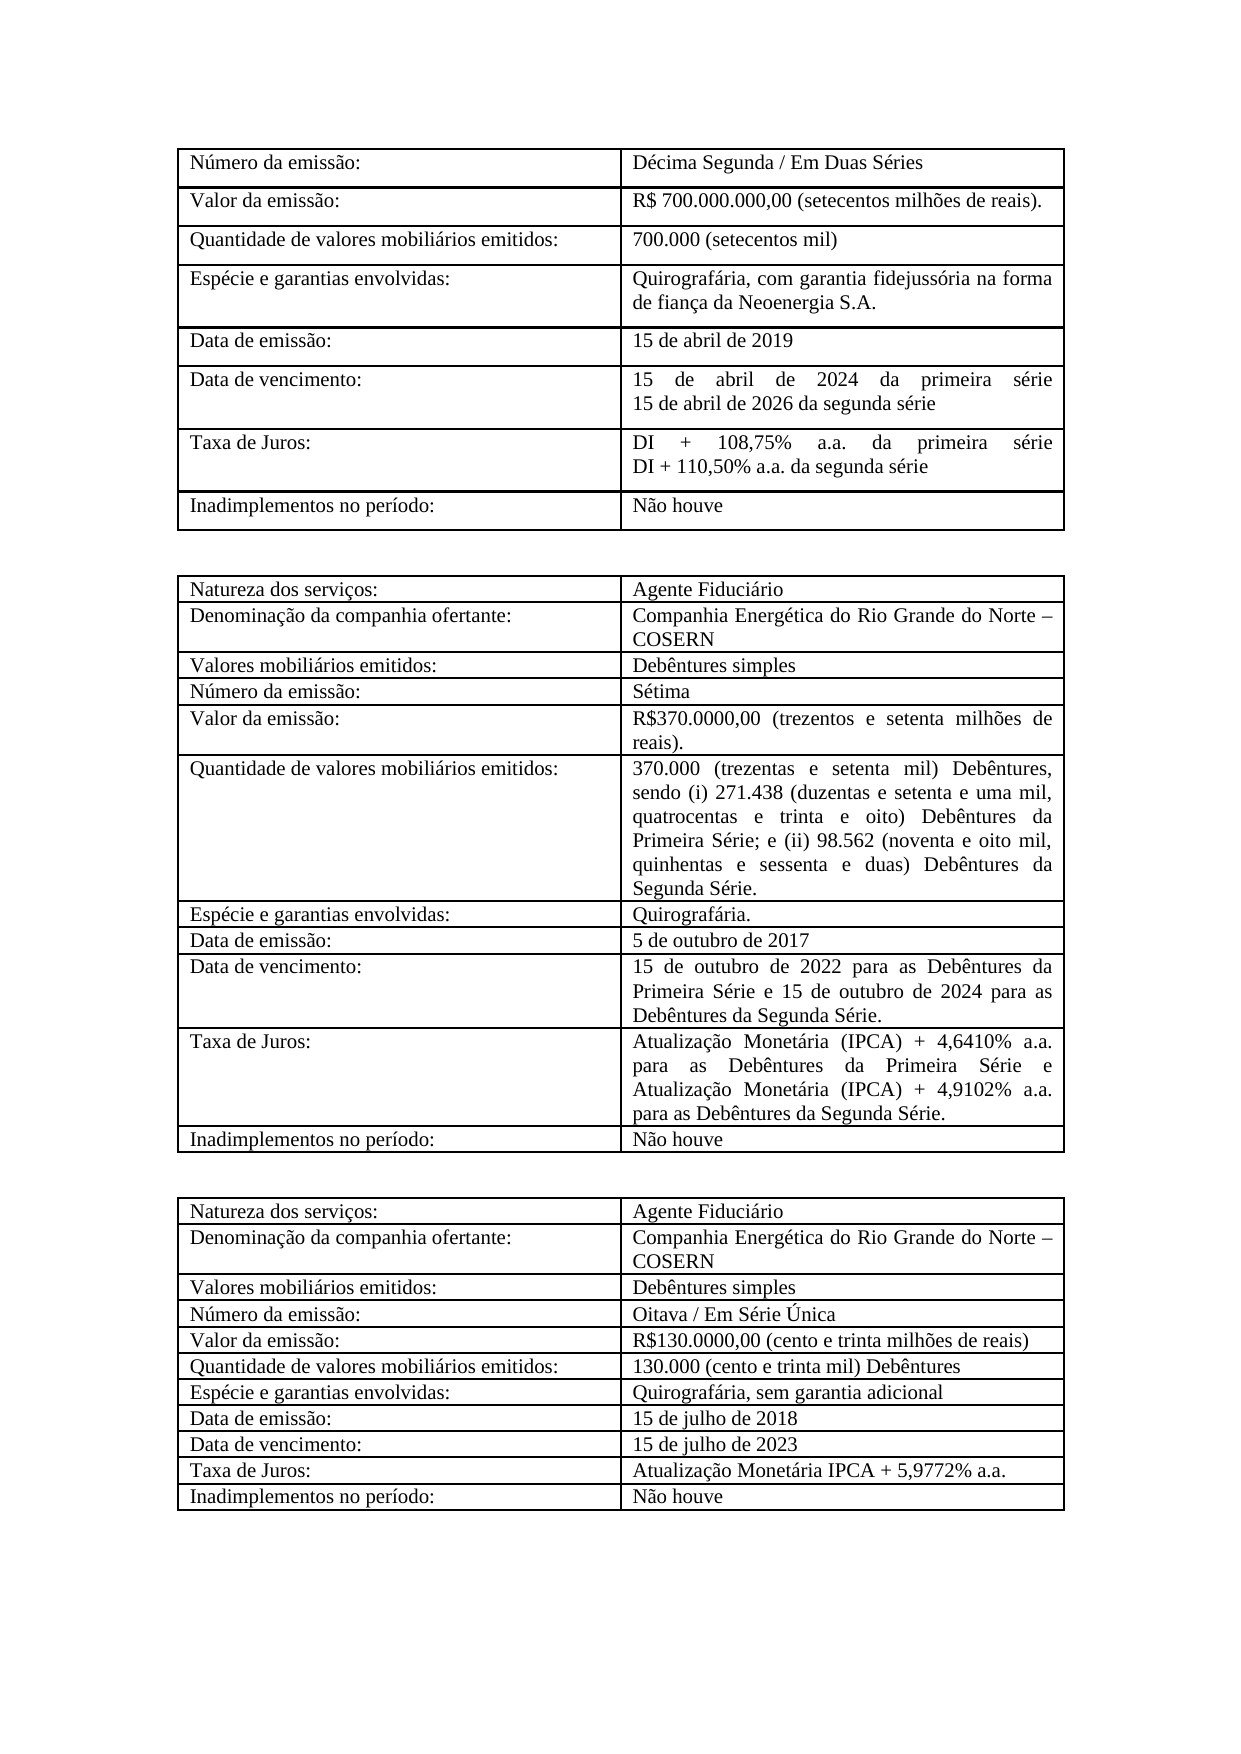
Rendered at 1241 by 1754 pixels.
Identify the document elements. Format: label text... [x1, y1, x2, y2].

table_cell Denominação da companhia ofertante: [179, 1225, 620, 1273]
table_cell Taxa de Juros: [179, 430, 620, 490]
table_cell Número da emissão: [179, 150, 620, 186]
table_cell Data de vencimento: [179, 955, 620, 1027]
table_cell Não houve [622, 1485, 1063, 1508]
table_cell Espécie e garantias envolvidas: [179, 902, 620, 926]
table_cell 370.000 (trezentas e setenta mil) Debêntures, sendo (i) 271.438 (duzentas e setenta e uma mil, quatrocentas e trinta e oito) Debêntures da Primeira Série; e (ii) 98.562 (noventa e oito mil, quinhentas e sessenta e duas) Debêntures da Segunda Série. [622, 756, 1063, 900]
table_cell Data de emissão: [179, 1406, 620, 1430]
table_cell Espécie e garantias envolvidas: [179, 266, 620, 326]
table_cell DI + 108,75% a.a. da primeira série DI + 110,50% a.a. da segunda série [622, 430, 1063, 490]
table_cell Inadimplementos no período: [179, 1485, 620, 1508]
table_cell Data de vencimento: [179, 367, 620, 428]
table_cell 15 de julho de 2018 [622, 1406, 1063, 1430]
table_cell R$130.0000,00 (cento e trinta milhões de reais) [622, 1328, 1063, 1352]
table_cell Décima Segunda / Em Duas Séries [622, 150, 1063, 186]
table_cell Taxa de Juros: [179, 1458, 620, 1482]
table_cell 15 de outubro de 2022 para as Debêntures da Primeira Série e 15 de outubro de 2024 para as Debêntures da Segunda Série. [622, 955, 1063, 1027]
table_cell Não houve [622, 1127, 1063, 1151]
table_cell Espécie e garantias envolvidas: [179, 1380, 620, 1404]
table_cell Valor da emissão: [179, 706, 620, 754]
table_cell Denominação da companhia ofertante: [179, 603, 620, 651]
table_cell Debêntures simples [622, 1275, 1063, 1299]
table_cell Data de vencimento: [179, 1432, 620, 1456]
table_cell Não houve [622, 493, 1063, 529]
table_cell Número da emissão: [179, 679, 620, 703]
table_cell Quirografária, sem garantia adicional [622, 1380, 1063, 1404]
table_cell Inadimplementos no período: [179, 1127, 620, 1151]
table_cell Data de emissão: [179, 928, 620, 952]
table_cell Sétima [622, 679, 1063, 703]
table_cell 15 de abril de 2019 [622, 329, 1063, 365]
table_header Agente Fiduciário [622, 577, 1063, 601]
table_cell Oitava / Em Série Única [622, 1301, 1063, 1326]
table_cell 15 de abril de 2024 da primeira série 15 de abril de 2026 da segunda série [622, 367, 1063, 428]
table_cell 15 de julho de 2023 [622, 1432, 1063, 1456]
table_cell Quantidade de valores mobiliários emitidos: [179, 227, 620, 264]
table_cell Valor da emissão: [179, 1328, 620, 1352]
table_cell Valores mobiliários emitidos: [179, 653, 620, 677]
table_header Agente Fiduciário [622, 1199, 1063, 1223]
table_cell Companhia Energética do Rio Grande do Norte – COSERN [622, 603, 1063, 651]
table_header Natureza dos serviços: [179, 1199, 620, 1223]
table_cell Número da emissão: [179, 1301, 620, 1326]
table_cell Debêntures simples [622, 653, 1063, 677]
table_cell 700.000 (setecentos mil) [622, 227, 1063, 264]
table_header Natureza dos serviços: [179, 577, 620, 601]
table_cell Atualização Monetária IPCA + 5,9772% a.a. [622, 1458, 1063, 1482]
table_cell Quirografária, com garantia fidejussória na forma de fiança da Neoenergia S.A. [622, 266, 1063, 326]
table_cell Quirografária. [622, 902, 1063, 926]
table_cell Valores mobiliários emitidos: [179, 1275, 620, 1299]
table_cell Atualização Monetária (IPCA) + 4,6410% a.a. para as Debêntures da Primeira Série e Atualização Monetária (IPCA) + 4,9102% a.a. para as Debêntures da Segunda Série. [622, 1029, 1063, 1125]
table_cell 130.000 (cento e trinta mil) Debêntures [622, 1354, 1063, 1378]
table_cell Data de emissão: [179, 329, 620, 365]
table_cell R$ 700.000.000,00 (setecentos milhões de reais). [622, 189, 1063, 225]
table_cell Valor da emissão: [179, 189, 620, 225]
table_cell Taxa de Juros: [179, 1029, 620, 1125]
table_cell Inadimplementos no período: [179, 493, 620, 529]
table_cell Quantidade de valores mobiliários emitidos: [179, 756, 620, 900]
table_cell Companhia Energética do Rio Grande do Norte – COSERN [622, 1225, 1063, 1273]
table_cell R$370.0000,00 (trezentos e setenta milhões de reais). [622, 706, 1063, 754]
table_cell 5 de outubro de 2017 [622, 928, 1063, 952]
table_cell Quantidade de valores mobiliários emitidos: [179, 1354, 620, 1378]
